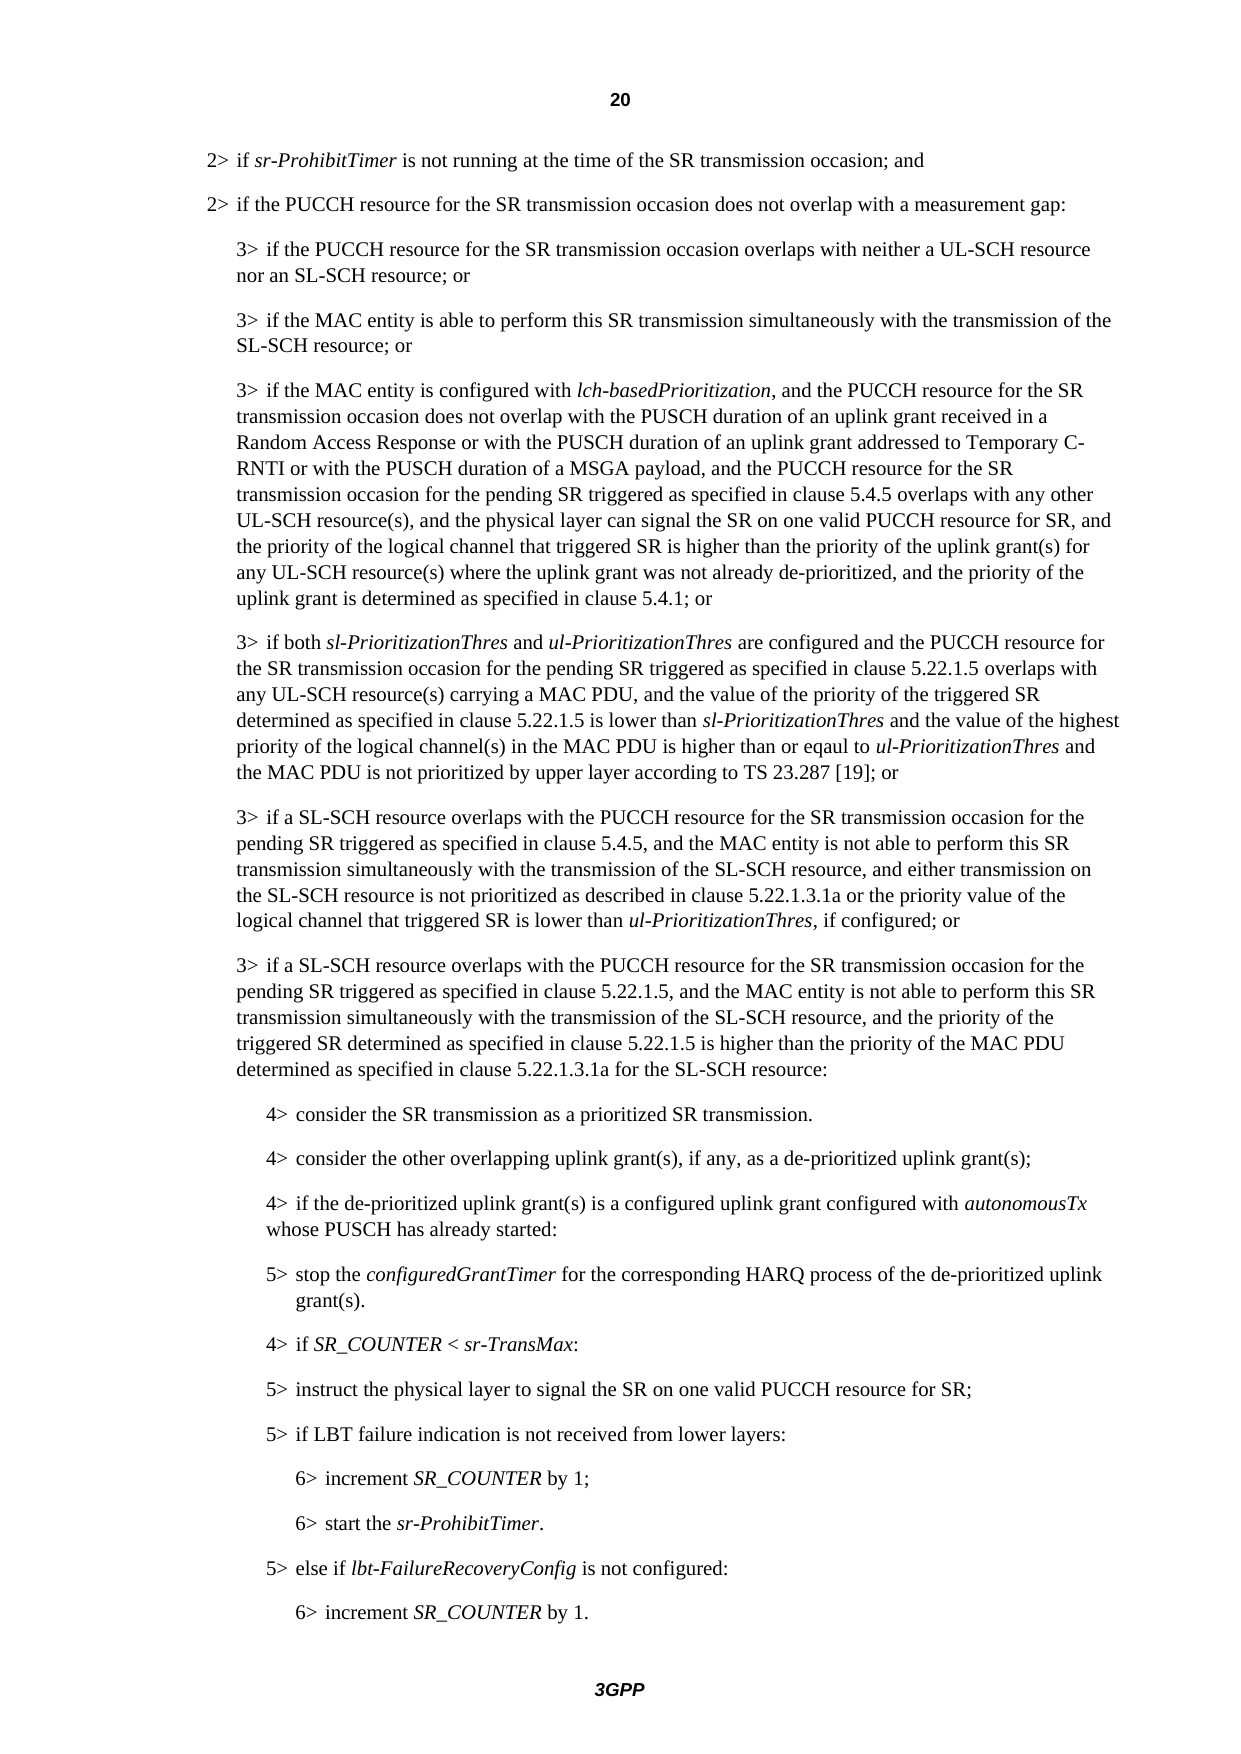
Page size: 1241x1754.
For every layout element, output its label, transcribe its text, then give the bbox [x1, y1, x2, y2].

text 3> if the PUCCH resource for the SR transmission occasion overlaps with neither a UL-SCH resource nor an SL-SCH resource; or [236, 237, 1122, 287]
text 4> if SR_COUNTER < sr-TransMax: [266, 1332, 1122, 1356]
text 5> if LBT failure indication is not received from lower layers: [266, 1422, 1122, 1446]
text 3> if a SL-SCH resource overlaps with the PUCCH resource for the SR transmission occasion for the pending SR triggered as specified in clause 5.22.1.5, and the MAC entity is not able to perform this SR transmission simultaneously with the transmission of the SL-SCH resource, and the priority of the triggered SR determined as specified in clause 5.22.1.5 is higher than the priority of the MAC PDU determined as specified in clause 5.22.1.3.1a for the SL-SCH resource: [236, 953, 1122, 1081]
text 4> if the de-prioritized uplink grant(s) is a configured uplink grant configured with autonomousTx whose PUSCH has already started: [266, 1191, 1122, 1241]
text 2> if sr-ProhibitTimer is not running at the time of the SR transmission occasion; and [207, 147, 1122, 172]
text 5> instruct the physical layer to signal the SR on one valid PUCCH resource for SR; [266, 1377, 1122, 1401]
text 5> else if lbt-FailureRecoveryConfig is not configured: [266, 1556, 1122, 1580]
text 6> start the sr-ProhibitTimer. [295, 1511, 1122, 1535]
text 4> consider the other overlapping uplink grant(s), if any, as a de-prioritized uplink grant(s); [266, 1146, 1122, 1170]
text 6> increment SR_COUNTER by 1; [295, 1466, 1122, 1490]
text 3> if the MAC entity is configured with lch-basedPrioritization, and the PUCCH resource for the SR transmission occasion does not overlap with the PUSCH duration of an uplink grant received in a Random Access Response or with the PUSCH duration of an uplink grant addressed to Temporary C-RNTI or with the PUSCH duration of a MSGA payload, and the PUCCH resource for the SR transmission occasion for the pending SR triggered as specified in clause 5.4.5 overlaps with any other UL-SCH resource(s), and the physical layer can signal the SR on one valid PUCCH resource for SR, and the priority of the logical channel that triggered SR is higher than the priority of the uplink grant(s) for any UL-SCH resource(s) where the uplink grant was not already de-prioritized, and the priority of the uplink grant is determined as specified in clause 5.4.1; or [236, 378, 1122, 610]
text 6> increment SR_COUNTER by 1. [295, 1600, 1122, 1624]
text 3> if the MAC entity is able to perform this SR transmission simultaneously with the transmission of the SL-SCH resource; or [236, 307, 1122, 357]
text 4> consider the SR transmission as a prioritized SR transmission. [266, 1102, 1122, 1126]
text 5> stop the configuredGrantTimer for the corresponding HARQ process of the de-prioritized uplink grant(s). [266, 1262, 1122, 1312]
text 2> if the PUCCH resource for the SR transmission occasion does not overlap with a measurement gap: [207, 192, 1122, 216]
text 3> if both sl-PrioritizationThres and ul-PrioritizationThres are configured and the PUCCH resource for the SR transmission occasion for the pending SR triggered as specified in clause 5.22.1.5 overlaps with any UL-SCH resource(s) carrying a MAC PDU, and the value of the priority of the triggered SR determined as specified in clause 5.22.1.5 is lower than sl-PrioritizationThres and the value of the highest priority of the logical channel(s) in the MAC PDU is higher than or eqaul to ul-PrioritizationThres and the MAC PDU is not prioritized by upper layer according to TS 23.287 [19]; or [236, 630, 1122, 784]
text 3> if a SL-SCH resource overlaps with the PUCCH resource for the SR transmission occasion for the pending SR triggered as specified in clause 5.4.5, and the MAC entity is not able to perform this SR transmission simultaneously with the transmission of the SL-SCH resource, and either transmission on the SL-SCH resource is not prioritized as described in clause 5.22.1.3.1a or the priority value of the logical channel that triggered SR is lower than ul-PrioritizationThres, if configured; or [236, 805, 1122, 932]
